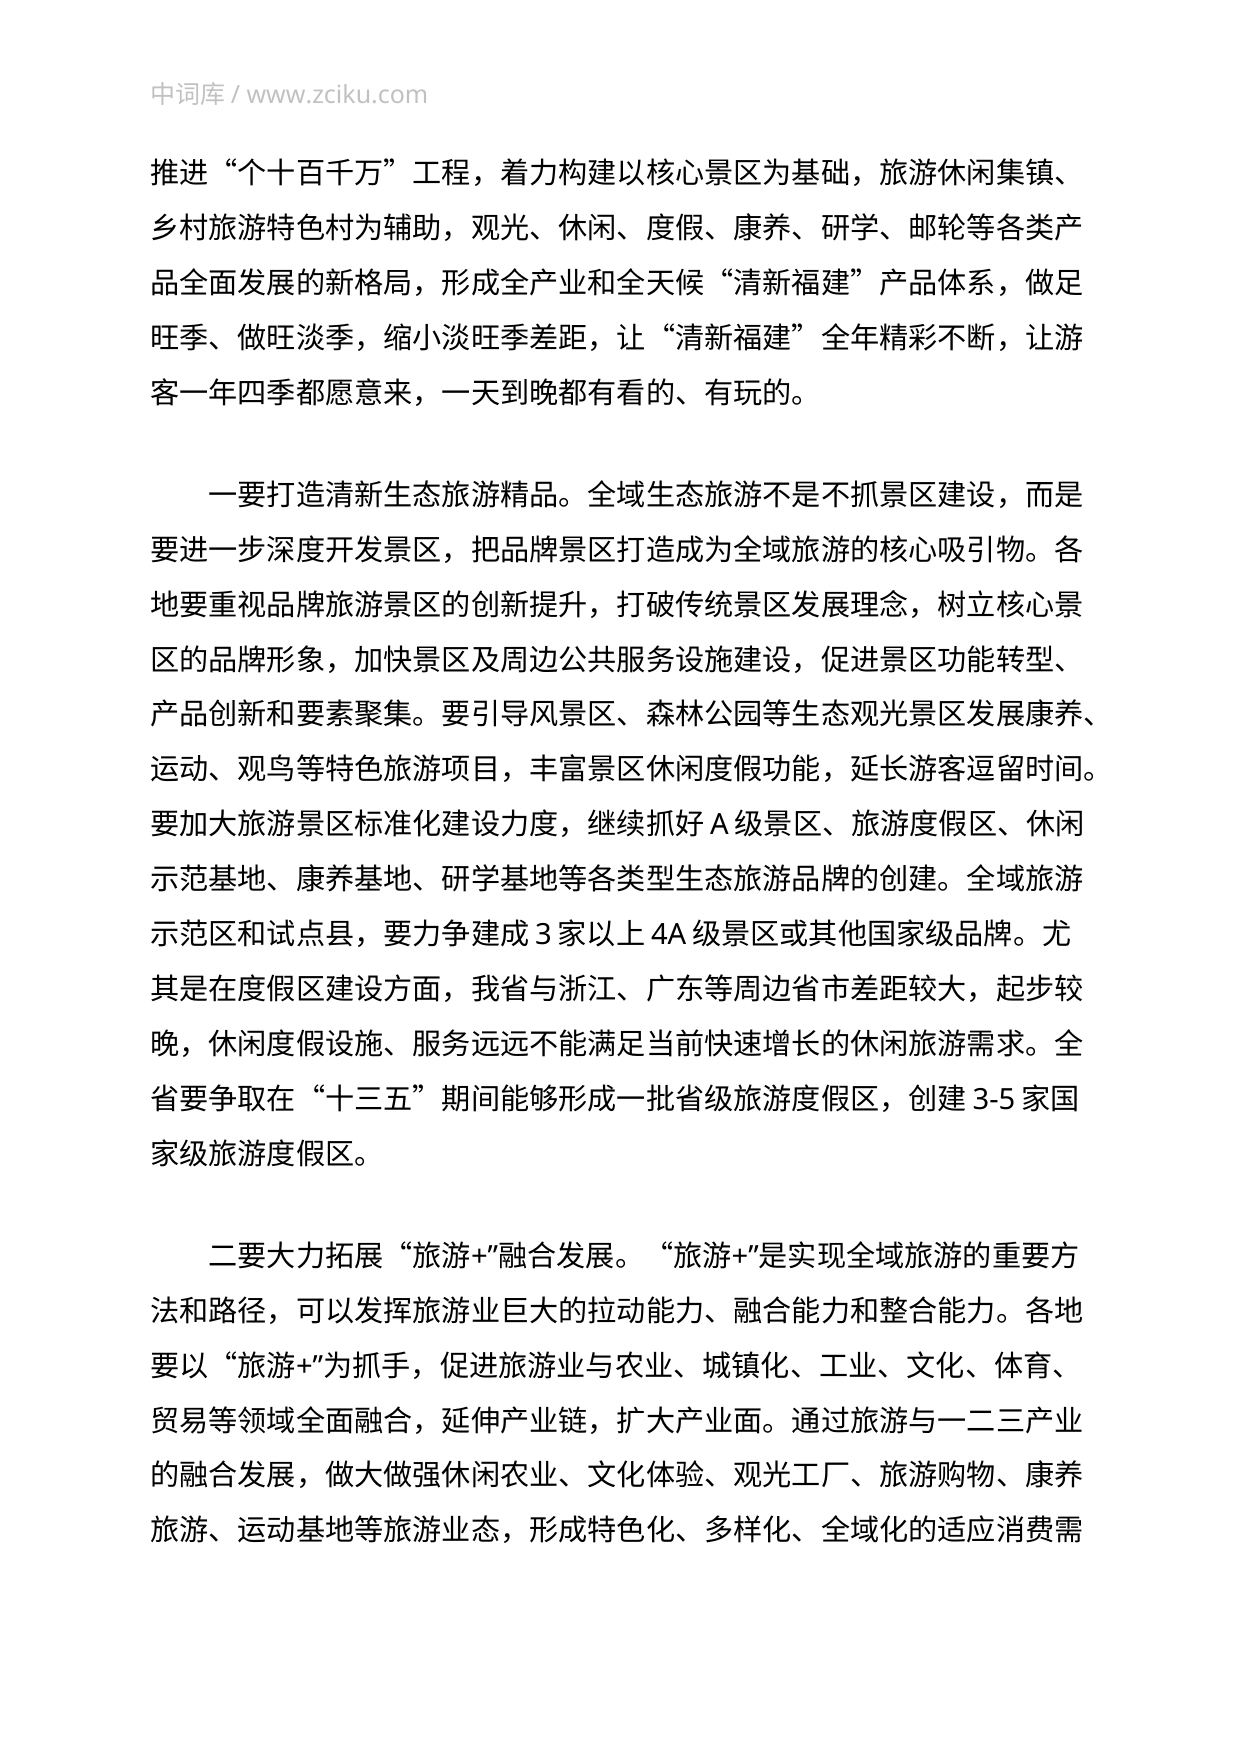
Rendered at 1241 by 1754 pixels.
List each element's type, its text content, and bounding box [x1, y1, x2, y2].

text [150, 150, 1090, 412]
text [150, 1232, 1090, 1549]
text 一要打造清新生态旅游精品。全域生态旅游不是不抓景区建设，而是要进一步深度开发景区，把品牌景区打造成为全域旅游的核心吸引物。各地要重视品牌旅游景区的创新提升，打破传统景区发展理念，树立核心景区的品牌形象，加快景区及周边公共服务设施建设，促进景区功能转型、产品创新和要素聚集。要引导风景区、森林公园等生态观光景区发展康养、运动、观鸟等特色旅游项目，丰富景区休闲度假功能，延长游客逗留时间。要加大旅游景区标准化建设力度，继续抓好A级景区、旅游度假区、休闲示范基地、康养基地、研学基地等各类型生态旅游品牌的创建。全域旅游示范区和试点县，要力争建成3家以上4A级景区或其他国家级品牌。尤其是在度假区建设方面，我省与浙江、广东等周边省市差距较大，起步较晚，休闲度假设施、服务远远不能满足当前快速增长的休闲旅游需求。全省要争取在“十三五”期间能够形成一批省级旅游度假区，创建3-5家国家级旅游度假区。 [150, 471, 1090, 1173]
